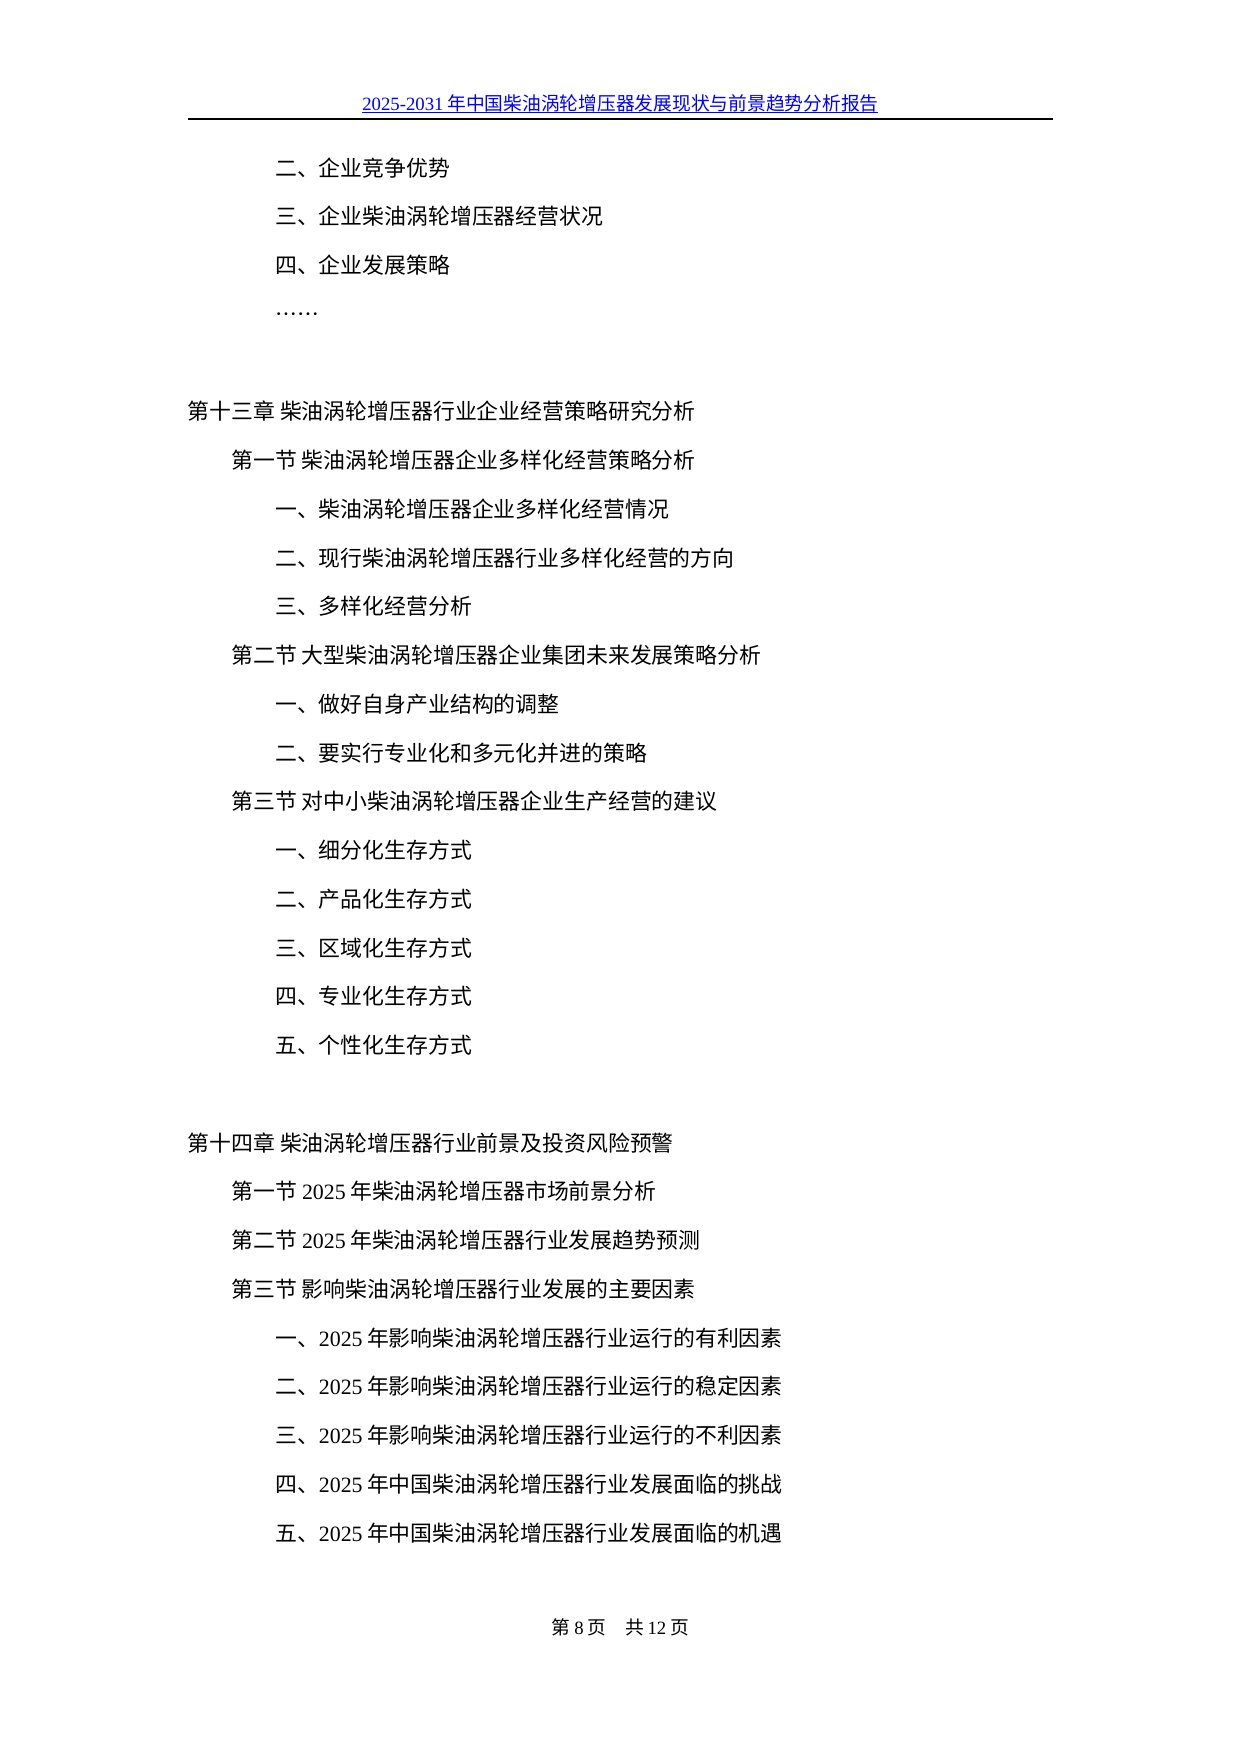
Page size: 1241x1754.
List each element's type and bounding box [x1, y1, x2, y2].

text [187, 150, 1053, 1548]
